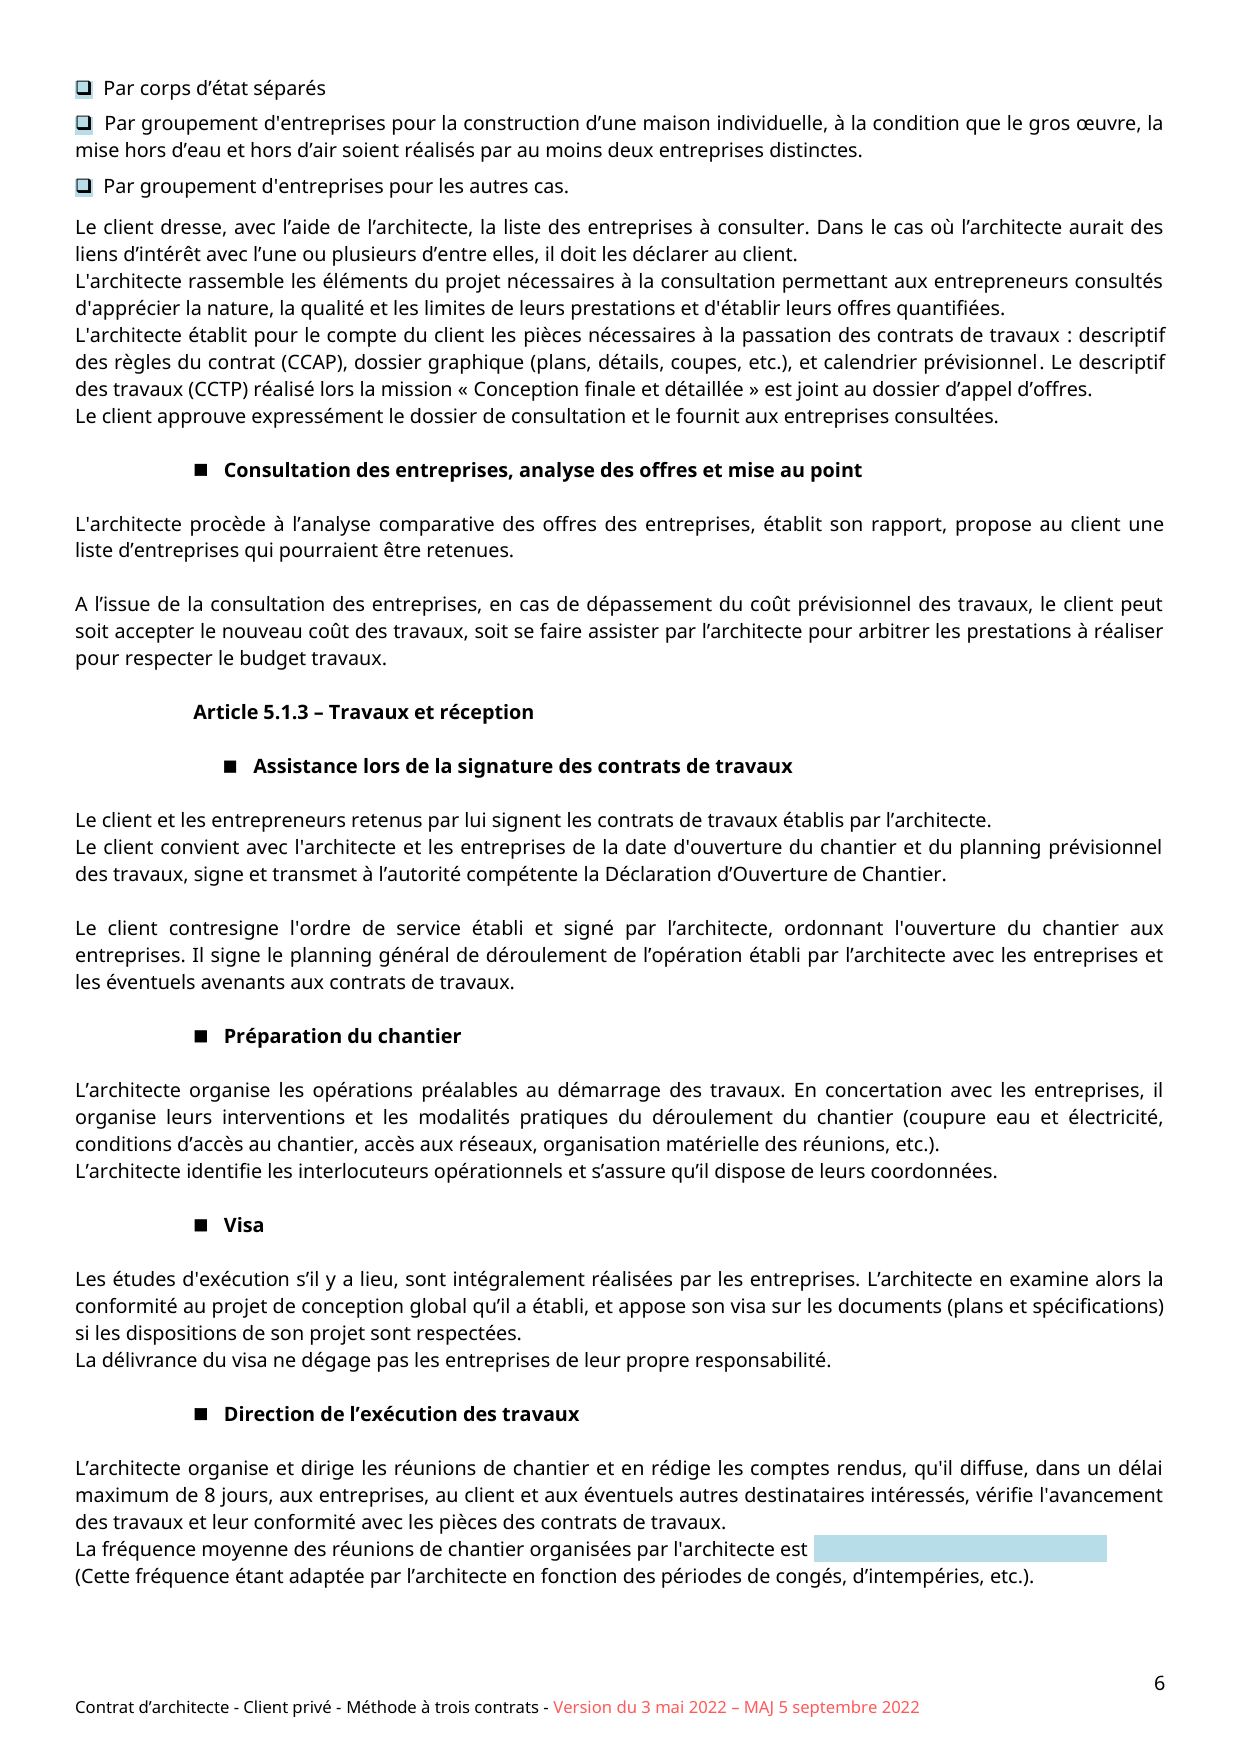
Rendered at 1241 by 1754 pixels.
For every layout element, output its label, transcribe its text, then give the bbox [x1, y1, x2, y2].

text L’architecte organise et dirige les réunions de chantier et en rédige les comptes rendus, qu'il diffuse, dans un délai maximum de 8 jours, aux entreprises, au client et aux éventuels autres destinataires intéressés, vérifie l'avancement des travaux et leur conformité avec les pièces des contrats de travaux. [75, 1454, 1165, 1535]
text Les études d'exécution s’il y a lieu, sont intégralement réalisées par les entreprises. L’architecte en examine alors la conformité au projet de conception global qu’il a établi, et appose son visa sur les documents (plans et spécifications) si les dispositions de son projet sont respectées. [75, 1265, 1165, 1346]
text Par corps d’état séparés [75, 74, 1165, 101]
text Le client approuve expressément le dossier de consultation et le fournit aux entreprises consultées. [75, 402, 1165, 429]
text Par groupement d'entreprises pour la construction d’une maison individuelle, à la condition que le gros œuvre, la mise hors d’eau et hors d’air soient réalisés par au moins deux entreprises distinctes. [75, 109, 1165, 163]
text Assistance lors de la signature des contrats de travaux [75, 753, 1165, 779]
text La fréquence moyenne des réunions de chantier organisées par l'architecte est (Cette fréquence étant adaptée par l’architecte en fonction des périodes de congés, d’intempéries, etc.). [75, 1535, 1165, 1589]
text L’architecte organise les opérations préalables au démarrage des travaux. En concertation avec les entreprises, il organise leurs interventions et les modalités pratiques du déroulement du chantier (coupure eau et électricité, conditions d’accès au chantier, accès aux réseaux, organisation matérielle des réunions, etc.). [75, 1076, 1165, 1157]
text L'architecte établit pour le compte du client les pièces nécessaires à la passation des contrats de travaux : descriptif des règles du contrat (CCAP), dossier graphique (plans, détails, coupes, etc.), et calendrier prévisionnel. Le descriptif des travaux (CCTP) réalisé lors la mission « Conception finale et détaillée » est joint au dossier d’appel d’offres. [75, 321, 1165, 402]
subtitle Visa [193, 1211, 1165, 1238]
subtitle Direction de l’exécution des travaux [193, 1400, 1165, 1427]
text Par groupement d'entreprises pour les autres cas. [75, 172, 1165, 199]
text Le client et les entrepreneurs retenus par lui signent les contrats de travaux établis par l’architecte. [75, 807, 1165, 833]
text Le client dresse, avec l’aide de l’architecte, la liste des entreprises à consulter. Dans le cas où l’architecte aurait des liens d’intérêt avec l’une ou plusieurs d’entre elles, il doit les déclarer au client. [75, 213, 1165, 267]
text Le client convient avec l'architecte et les entreprises de la date d'ouverture du chantier et du planning prévisionnel des travaux, signe et transmet à l’autorité compétente la Déclaration d’Ouverture de Chantier. [75, 833, 1165, 887]
text L'architecte procède à l’analyse comparative des offres des entreprises, établit son rapport, propose au client une liste d’entreprises qui pourraient être retenues. [75, 510, 1165, 564]
text A l’issue de la consultation des entreprises, en cas de dépassement du coût prévisionnel des travaux, le client peut soit accepter le nouveau coût des travaux, soit se faire assister par l’architecte pour arbitrer les prestations à réaliser pour respecter le budget travaux. [75, 591, 1165, 672]
subtitle Préparation du chantier [193, 1022, 1165, 1049]
text Le client contresigne l'ordre de service établi et signé par l’architecte, ordonnant l'ouverture du chantier aux entreprises. Il signe le planning général de déroulement de l’opération établi par l’architecte avec les entreprises et les éventuels avenants aux contrats de travaux. [75, 914, 1165, 995]
subtitle Consultation des entreprises, analyse des offres et mise au point [193, 456, 1165, 483]
subtitle Article 5.1.3 – Travaux et réception [193, 699, 1165, 726]
text La délivrance du visa ne dégage pas les entreprises de leur propre responsabilité. [75, 1346, 1165, 1373]
text L’architecte identifie les interlocuteurs opérationnels et s’assure qu’il dispose de leurs coordonnées. [75, 1157, 1165, 1184]
text L'architecte rassemble les éléments du projet nécessaires à la consultation permettant aux entrepreneurs consultés d'apprécier la nature, la qualité et les limites de leurs prestations et d'établir leurs offres quantifiées. [75, 267, 1165, 321]
